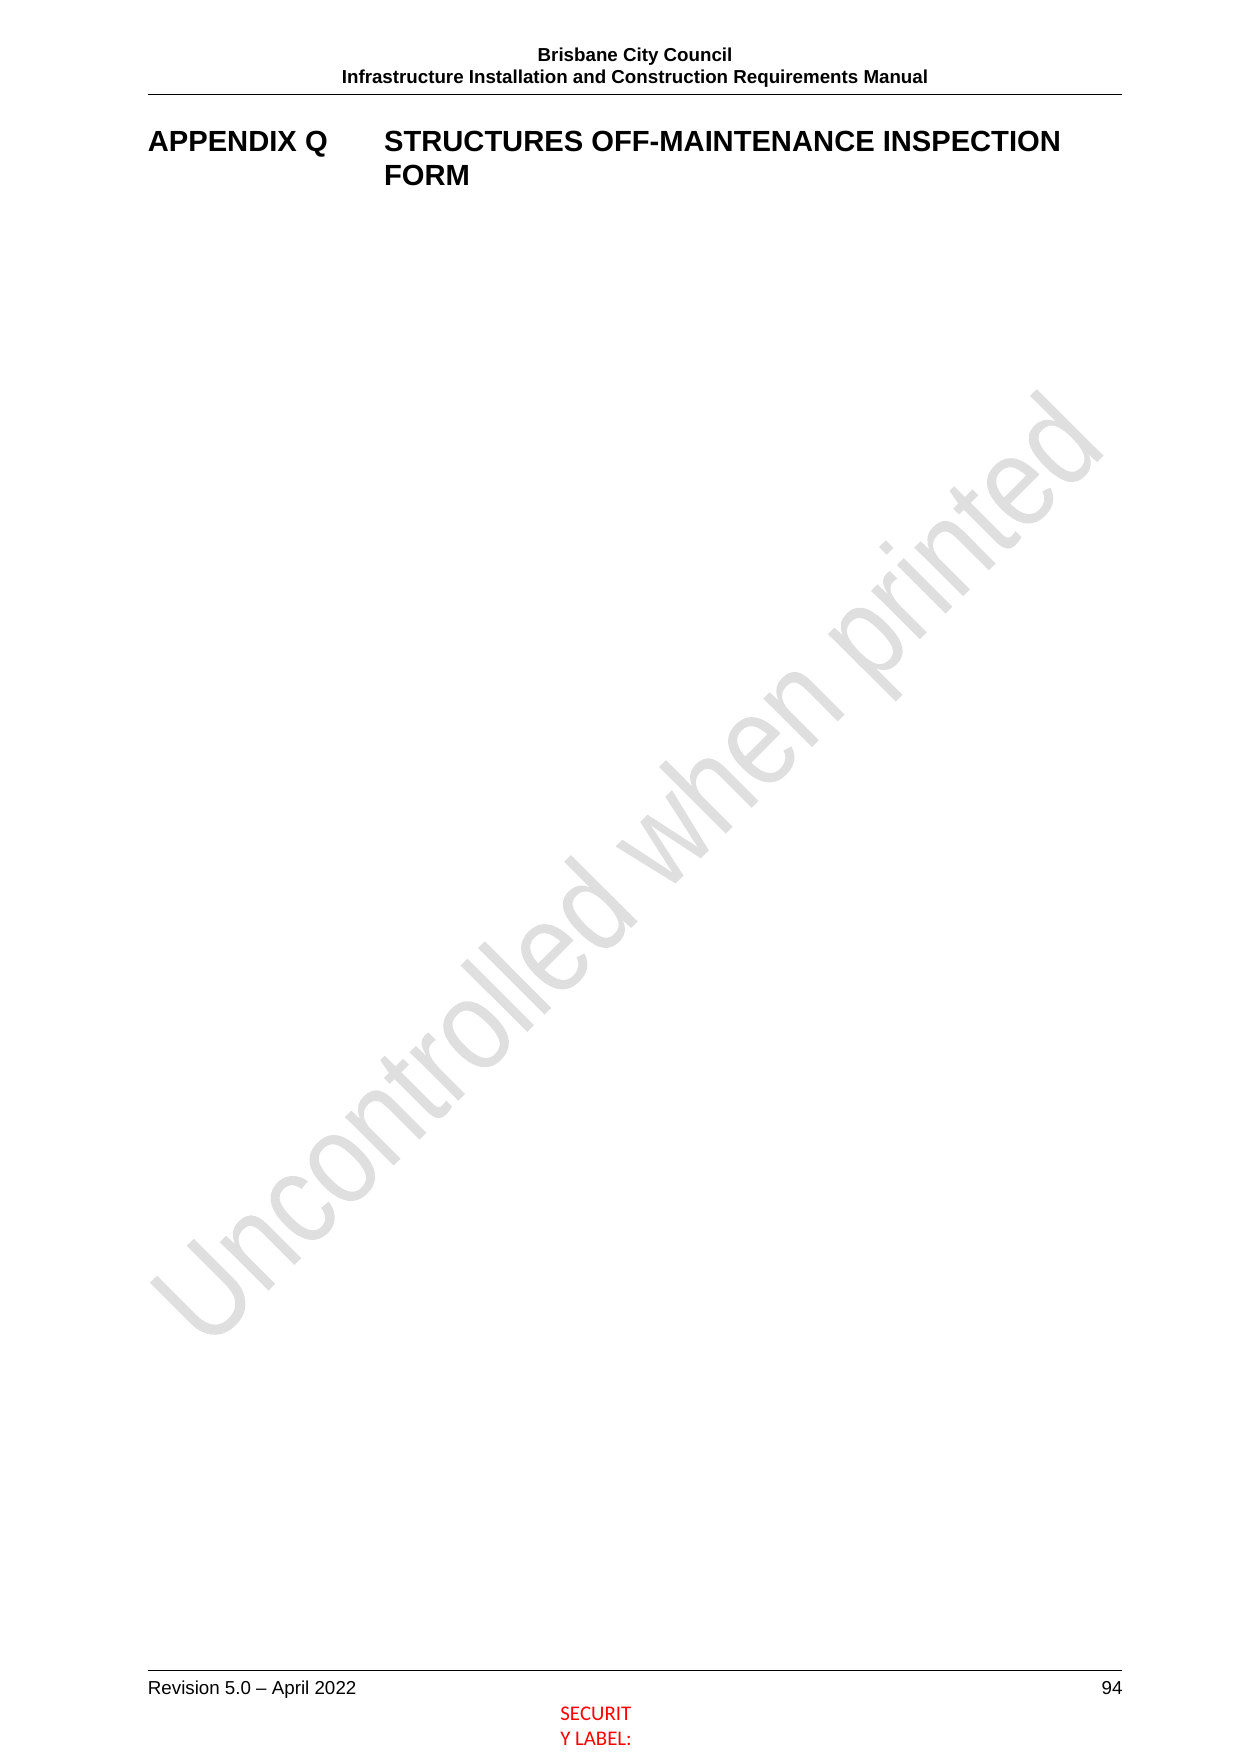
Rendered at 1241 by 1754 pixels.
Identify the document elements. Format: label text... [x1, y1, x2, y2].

subtitle APPENDIX Q STRUCTURES OFF-MAINTENANCE INSPECTION FORM [148, 124, 1122, 191]
